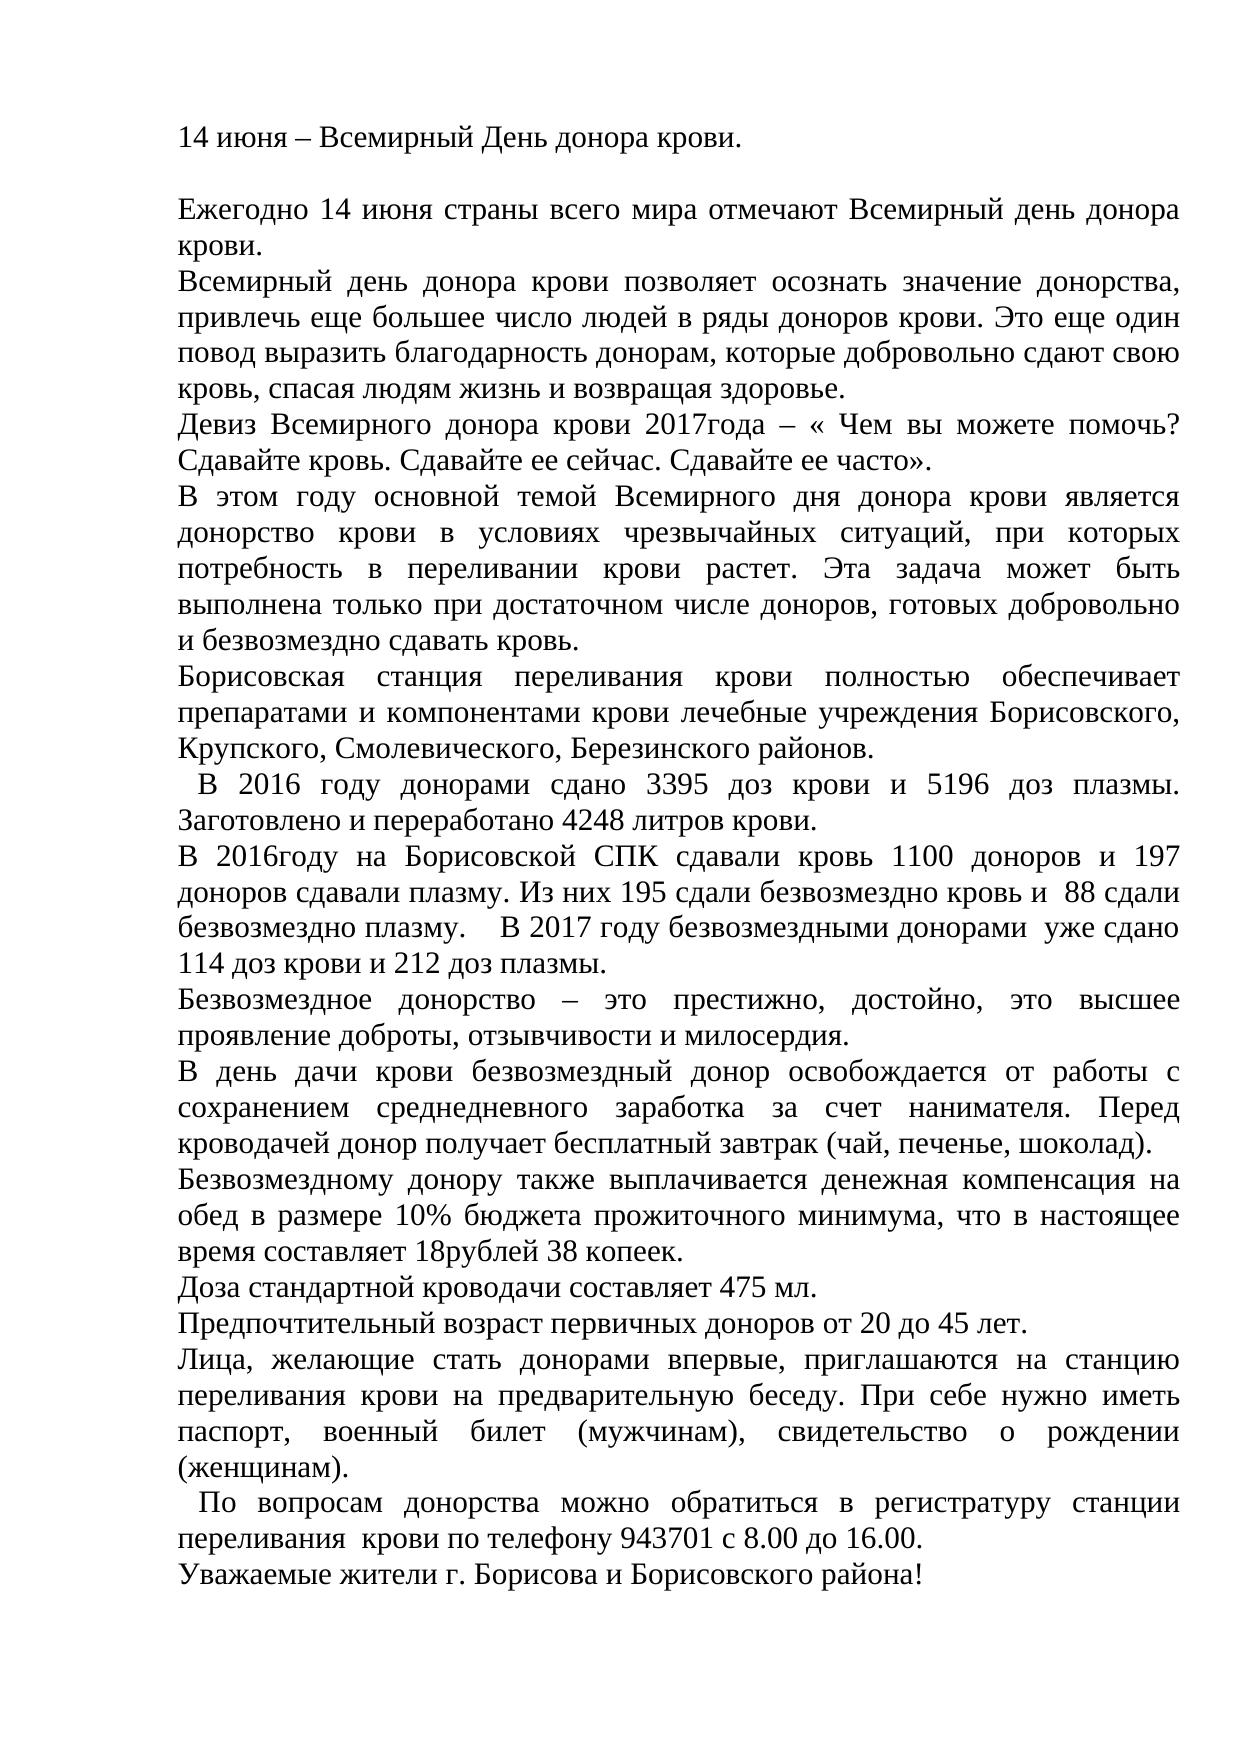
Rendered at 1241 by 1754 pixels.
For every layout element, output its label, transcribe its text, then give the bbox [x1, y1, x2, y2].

text Лица, желающие стать донорами впервые, приглашаются на станцию переливания крови на предварительную беседу. При себе нужно иметь паспорт, военный билет (мужчинам), свидетельство о рождении (женщинам). [177, 1340, 1181, 1484]
text В день дачи крови безвозмездный донор освобождается от работы с сохранением среднедневного заработка за счет нанимателя. Перед кроводачей донор получает бесплатный завтрак (чай, печенье, шоколад). [177, 1052, 1181, 1160]
text В этом году основной темой Всемирного дня донора крови является донорство крови в условиях чрезвычайных ситуаций, при которых потребность в переливании крови растет. Эта задача может быть выполнена только при достаточном числе доноров, готовых добровольно и безвозмездно сдавать кровь. [177, 477, 1181, 657]
text По вопросам донорства можно обратиться в регистратуру станции переливания крови по телефону 943701 с 8.00 до 16.00. [177, 1484, 1181, 1556]
text Доза стандартной кроводачи составляет 475 мл. [177, 1268, 1181, 1304]
text В 2016 году донорами сдано 3395 доз крови и 5196 доз плазмы. Заготовлено и переработано 4248 литров крови. [177, 765, 1181, 837]
text Борисовская станция переливания крови полностью обеспечивает препаратами и компонентами крови лечебные учреждения Борисовского, Крупского, Смолевического, Березинского районов. [177, 657, 1181, 765]
text Всемирный день донора крови позволяет осознать значение донорства, привлечь еще большее число людей в ряды доноров крови. Это еще один повод выразить благодарность донорам, которые добровольно сдают свою кровь, спасая людям жизнь и возвращая здоровье. [177, 262, 1181, 406]
text Ежегодно 14 июня страны всего мира отмечают Всемирный день донора крови. [177, 190, 1181, 262]
text Предпочтительный возраст первичных доноров от 20 до 45 лет. [177, 1304, 1181, 1340]
text Безвозмездному донору также выплачивается денежная компенсация на обед в размере 10% бюджета прожиточного минимума, что в настоящее время составляет 18рублей 38 копеек. [177, 1160, 1181, 1268]
text В 2016году на Борисовской СПК сдавали кровь 1100 доноров и 197 доноров сдавали плазму. Из них 195 сдали безвозмездно кровь и 88 сдали безвозмездно плазму. В 2017 году безвозмездными донорами уже сдано 114 доз крови и 212 доз плазмы. [177, 837, 1181, 981]
text Безвозмездное донорство – это престижно, достойно, это высшее проявление доброты, отзывчивости и милосердия. [177, 981, 1181, 1052]
text Девиз Всемирного донора крови 2017года – « Чем вы можете помочь? Сдавайте кровь. Сдавайте ее сейчас. Сдавайте ее часто». [177, 406, 1181, 477]
text 14 июня – Всемирный День донора крови. [177, 118, 1181, 154]
text Уважаемые жители г. Борисова и Борисовского района! [177, 1556, 1181, 1592]
